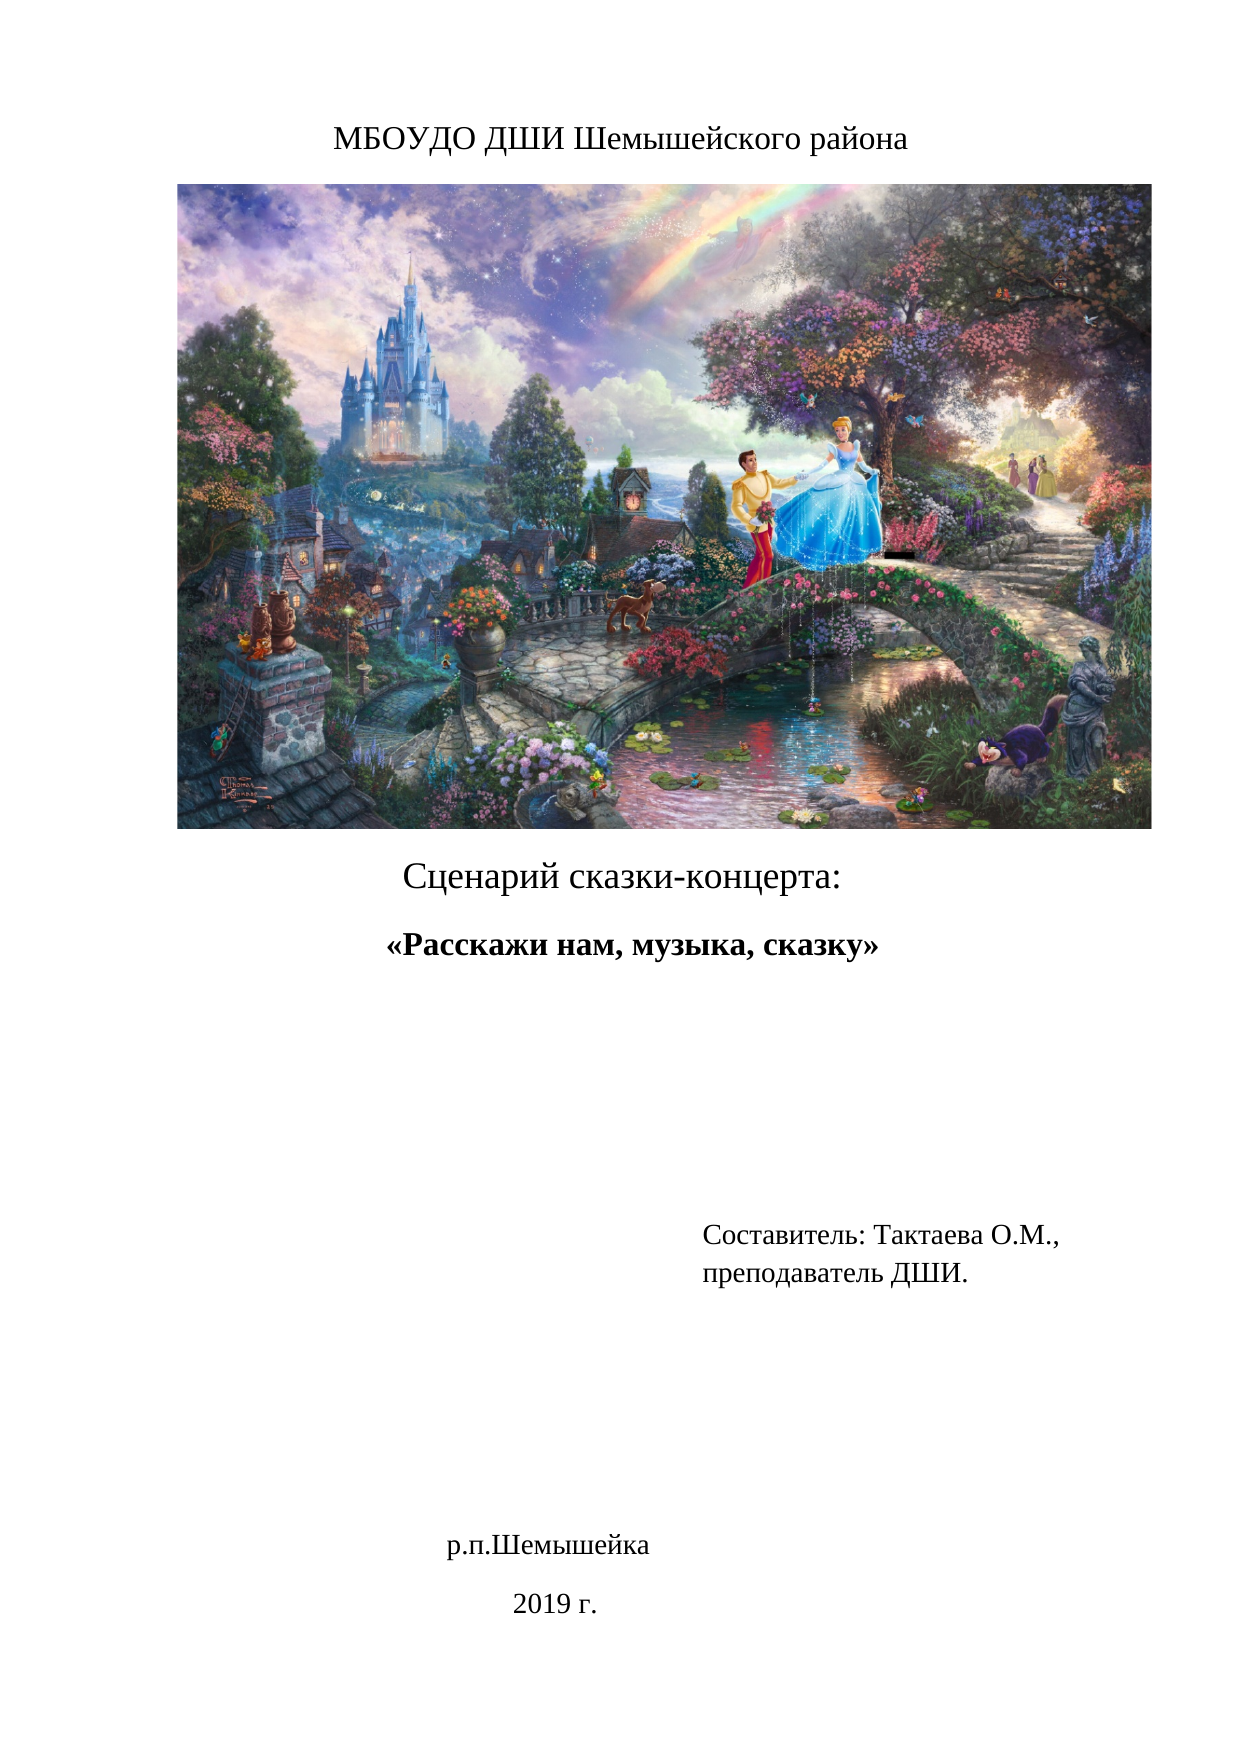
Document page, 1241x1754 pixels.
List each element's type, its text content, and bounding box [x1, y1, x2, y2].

list Составитель: Тактаева О.М., [702, 1217, 1152, 1251]
text р.п.Шемышейка [177, 1527, 1152, 1561]
text МБОУДО ДШИ Шемышейского района [177, 118, 1152, 156]
list преподаватель ДШИ. [702, 1256, 1152, 1289]
text «Расскажи нам, музыка, сказку» [177, 924, 1152, 963]
text 2019 г. [177, 1586, 1152, 1620]
text Сценарий сказки-концерта: [177, 854, 1152, 897]
picture [177, 184, 1152, 829]
